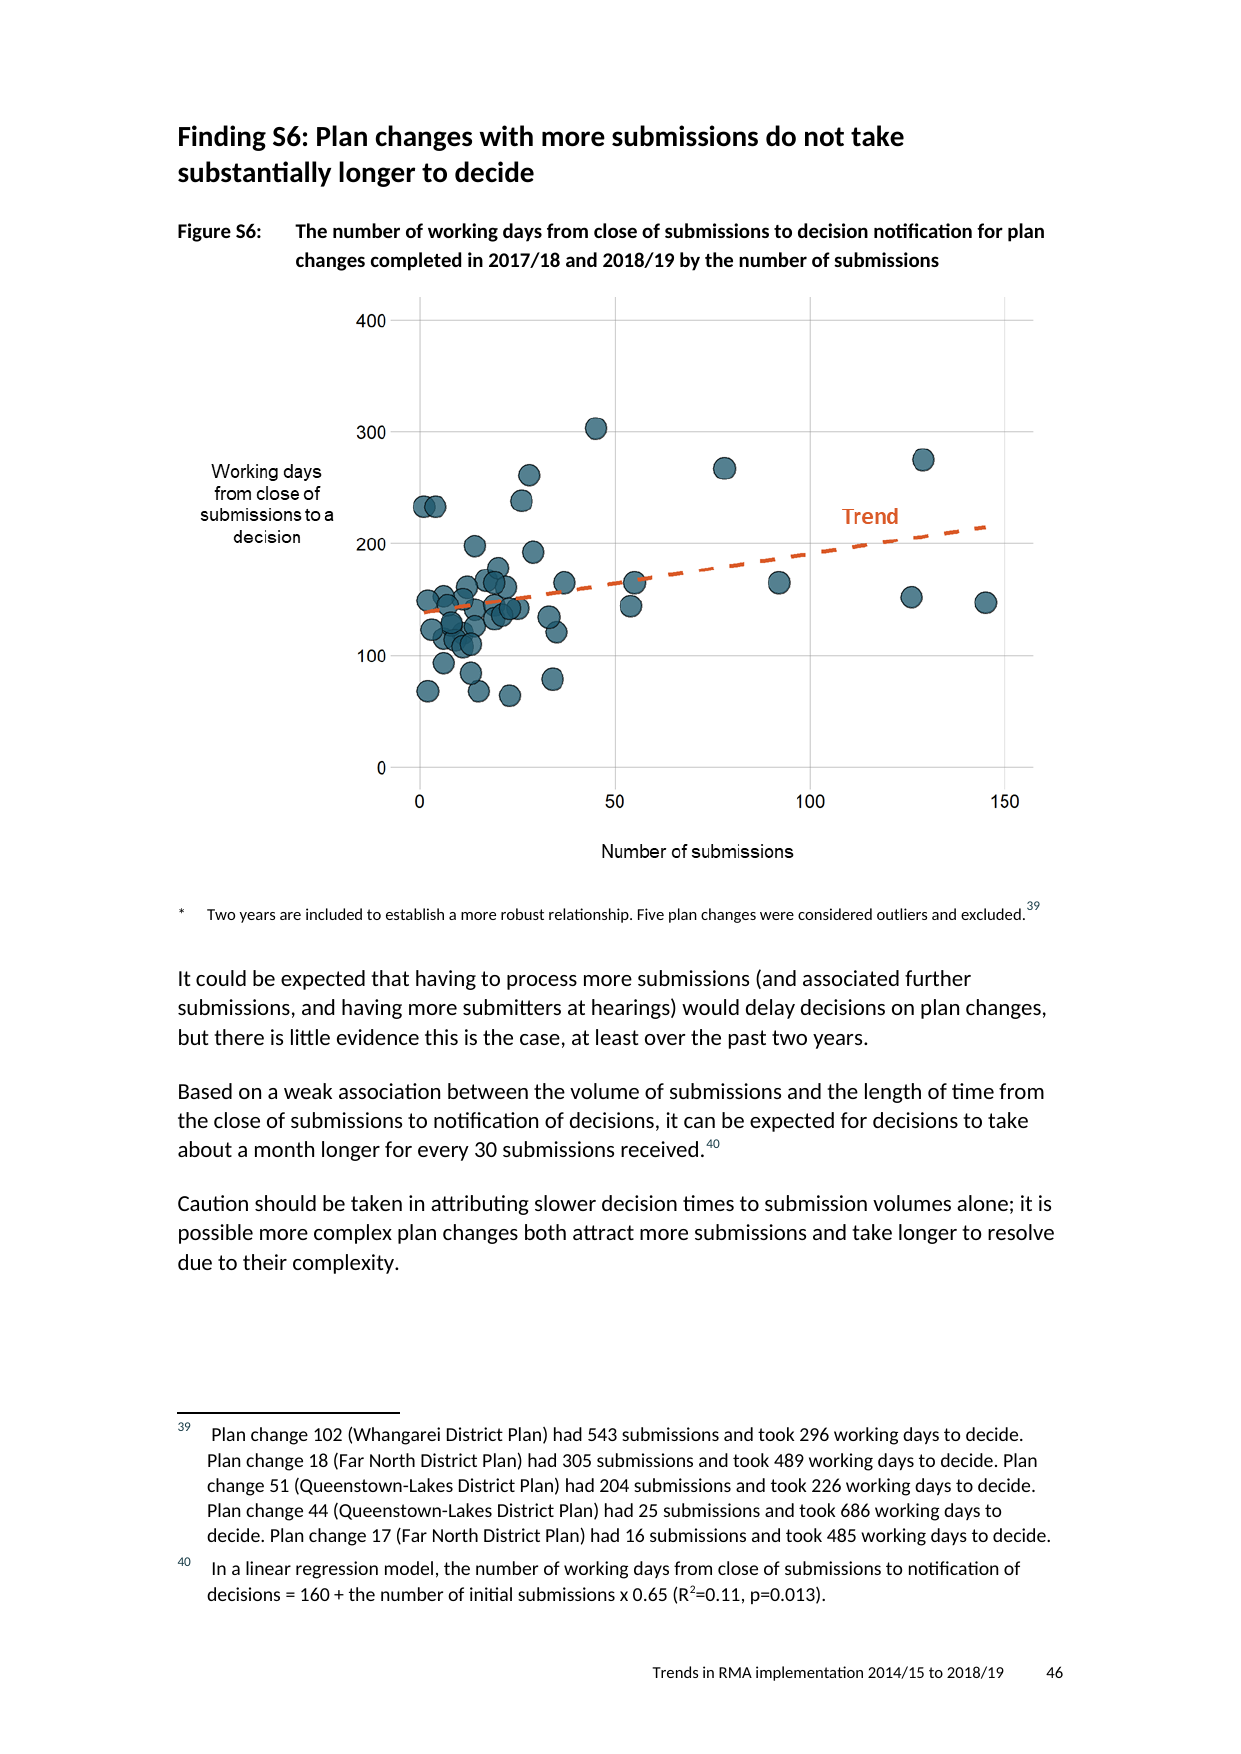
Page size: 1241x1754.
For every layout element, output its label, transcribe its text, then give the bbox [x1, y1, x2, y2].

subtitle Figure S6: The number of working days from close of submissions to decision notification for plan changes completed in 2017/18 and 2018/19 by the number of submissions [177, 214, 1063, 273]
text * Two years are included to establish a more robust relationship. Five plan changes were considered outliers and excluded. [177, 898, 1063, 926]
text Caution should be taken in attributing slower decision times to submission volumes alone; it is possible more complex plan changes both attract more submissions and take longer to resolve due to their complexity. [177, 1188, 1063, 1276]
subtitle Finding S6: Plan changes with more submissions do not take substantially longer to decide [177, 118, 1063, 189]
picture [177, 297, 1034, 873]
text Based on a weak association between the volume of submissions and the length of time from the close of submissions to notification of decisions, it can be expected for decisions to take about a month longer for every 30 submissions received. [177, 1076, 1063, 1163]
text It could be expected that having to process more submissions (and associated further submissions, and having more submitters at hearings) would delay decisions on plan changes, but there is little evidence this is the case, at least over the past two years. [177, 963, 1063, 1051]
